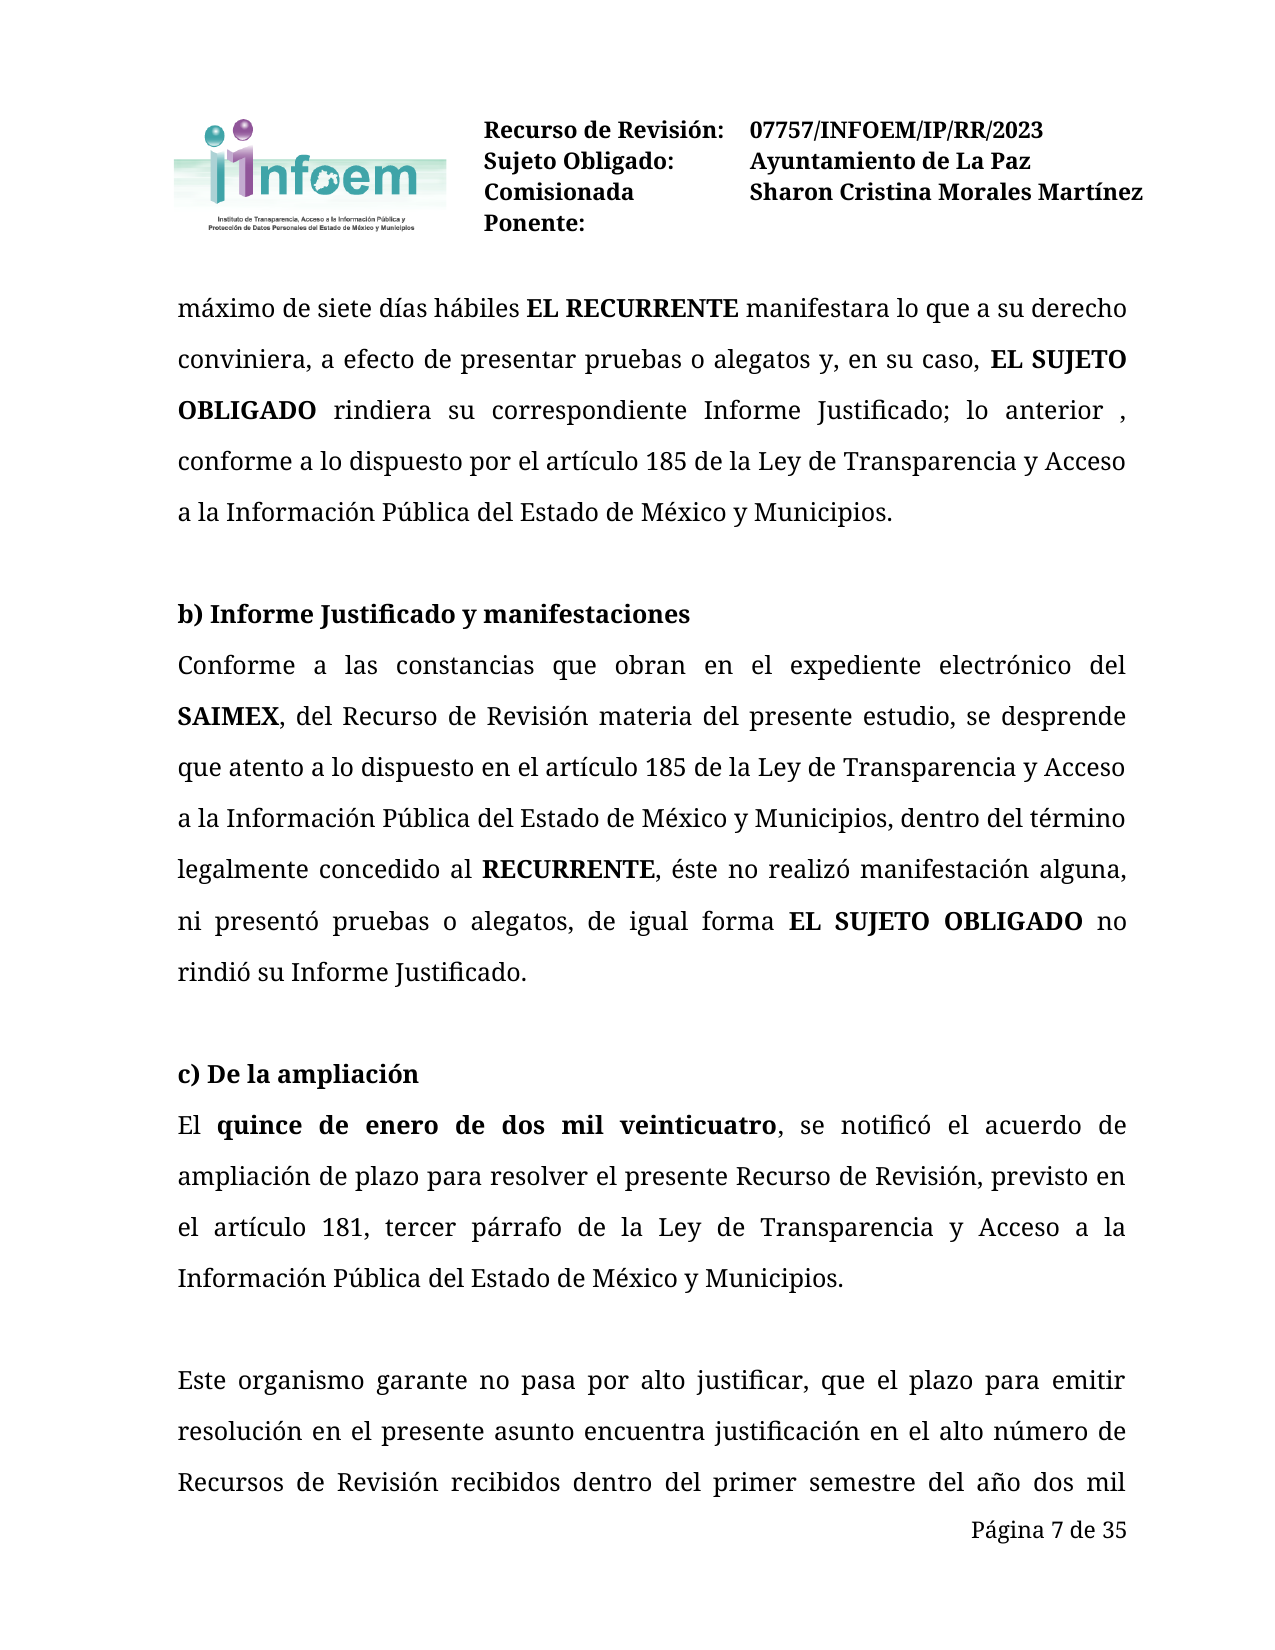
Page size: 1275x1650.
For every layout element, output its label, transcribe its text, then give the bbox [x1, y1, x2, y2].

text c) De la ampliación [177, 1056, 1127, 1090]
text El quince de enero de dos mil veinticuatro, se notificó el acuerdo de ampliación de plazo para resolver el presente Recurso de Revisión, previsto en el artículo 181, tercer párrafo de la Ley de Transparencia y Acceso a la Información Pública del Estado de México y Municipios. [177, 1107, 1127, 1294]
text b) Informe Justificado y manifestaciones [177, 597, 1127, 631]
text Conforme a las constancias que obran en el expediente electrónico del SAIMEX, del Recurso de Revisión materia del presente estudio, se desprende que atento a lo dispuesto en el artículo 185 de la Ley de Transparencia y Acceso a la Información Pública del Estado de México y Municipios, dentro del término legalmente concedido al RECURRENTE, éste no realizó manifestación alguna, ni presentó pruebas o alegatos, de igual forma EL SUJETO OBLIGADO no rindió su Informe Justificado. [177, 648, 1127, 988]
picture [173, 113, 447, 251]
